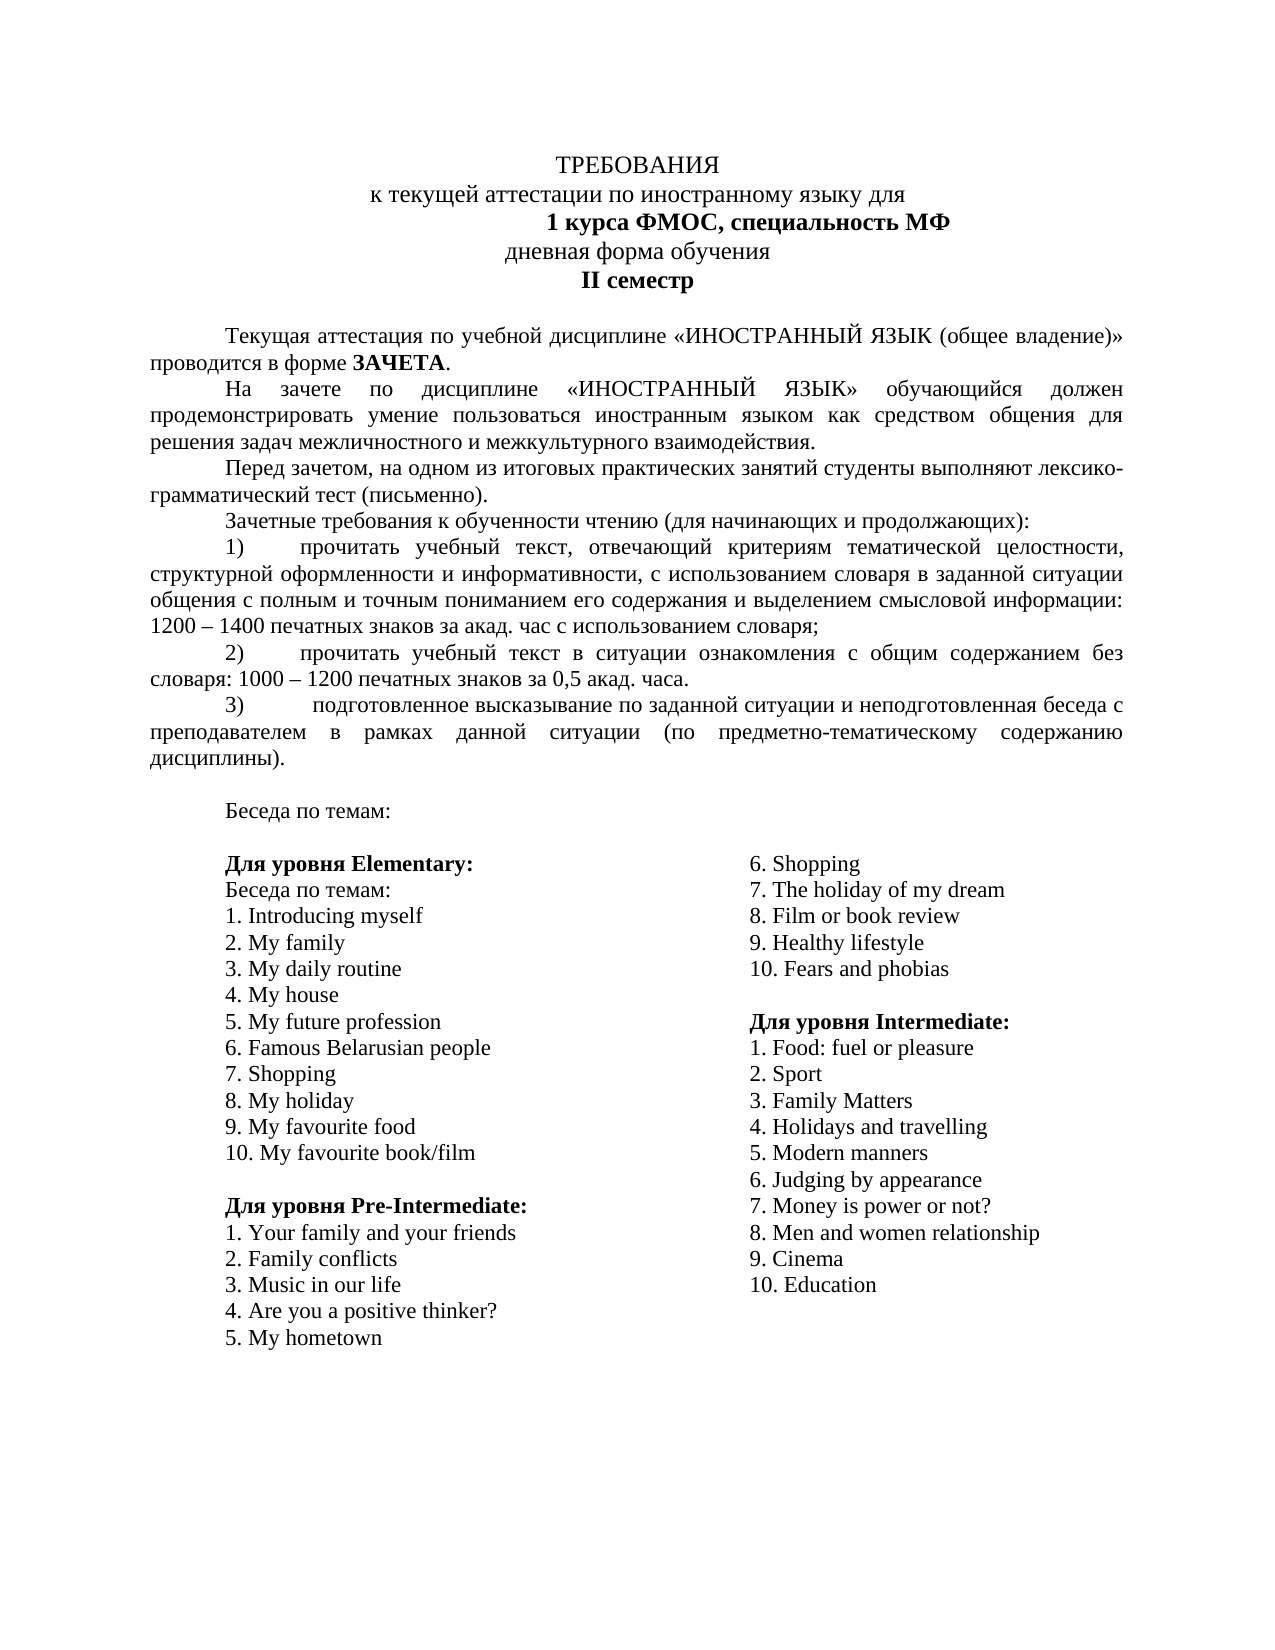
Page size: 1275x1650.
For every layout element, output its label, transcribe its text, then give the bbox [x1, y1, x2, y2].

text 7. Money is power or not? [674, 1192, 1125, 1218]
text 8. Film or book review [674, 902, 1125, 929]
text 10. Education [674, 1271, 1125, 1298]
text 10. Fears and phobias [674, 955, 1125, 981]
text II семестр [150, 265, 1125, 294]
text 1. Introducing myself [150, 902, 601, 929]
text 7. Shopping [150, 1060, 601, 1087]
text 9. Healthy lifestyle [674, 929, 1125, 955]
text На зачете по дисциплине «ИНОСТРАННЫЙ ЯЗЫК» обучающийся должен продемонстрировать умение пользоваться иностранным языком как средством общения для решения задач межличностного и межкультурного взаимодействия. [150, 375, 1125, 454]
text 3. Music in our life [150, 1271, 601, 1298]
text 9. My favourite food [150, 1113, 601, 1139]
text 4. Are you a positive thinker? [150, 1298, 601, 1324]
text 4. Holidays and travelling [674, 1113, 1125, 1139]
text 3. Family Matters [674, 1087, 1125, 1113]
text 9. Cinema [674, 1245, 1125, 1271]
text Для уровня Pre-Intermediate: [150, 1192, 601, 1218]
text 8. Men and women relationship [674, 1218, 1125, 1245]
text 5. My future profession [150, 1008, 601, 1034]
text 6. Judging by appearance [674, 1166, 1125, 1192]
text дневная форма обучения [150, 236, 1125, 265]
text 1) прочитать учебный текст, отвечающий критериям тематической целостности, структурной оформленности и информативности, с использованием словаря в заданной ситуации общения с полным и точным пониманием его содержания и выделением смысловой информации: 1200 – 1400 печатных знаков за акад. час с использованием словаря; [150, 533, 1125, 639]
text 1. Food: fuel or pleasure [674, 1034, 1125, 1060]
text Для уровня Elementary: [150, 849, 601, 876]
text 3. My daily routine [150, 955, 601, 981]
text 6. Shopping [674, 849, 1125, 876]
text Беседа по темам: [150, 797, 1125, 823]
text ТРЕБОВАНИЯ [150, 150, 1125, 179]
text 2. Sport [674, 1060, 1125, 1087]
text Текущая аттестация по учебной дисциплине «ИНОСТРАННЫЙ ЯЗЫК (общее владение)» проводится в форме ЗАЧЕТА. [150, 322, 1125, 375]
text 8. My holiday [150, 1087, 601, 1113]
text 2. Family conflicts [150, 1245, 601, 1271]
text Для уровня Intermediate: [674, 1008, 1125, 1034]
text 1 курса ФМОС, специальность МФ [371, 207, 1125, 236]
text 4. My house [150, 981, 601, 1008]
text Беседа по темам: [150, 876, 601, 902]
text 7. The holiday of my dream [674, 876, 1125, 902]
text 6. Famous Belarusian people [150, 1034, 601, 1060]
text Зачетные требования к обученности чтению (для начинающих и продолжающих): [150, 507, 1125, 533]
text Перед зачетом, на одном из итоговых практических занятий студенты выполняют лексико-грамматический тест (письменно). [150, 454, 1125, 507]
text 3) подготовленное высказывание по заданной ситуации и неподготовленная беседа с преподавателем в рамках данной ситуации (по предметно-тематическому содержанию дисциплины). [150, 691, 1125, 771]
text к текущей аттестации по иностранному языку для [150, 179, 1125, 207]
text 5. Modern manners [674, 1139, 1125, 1166]
text 5. My hometown [150, 1324, 601, 1350]
text 1. Your family and your friends [150, 1218, 601, 1245]
text 2) прочитать учебный текст в ситуации ознакомления с общим содержанием без словаря: 1000 – 1200 печатных знаков за 0,5 акад. часа. [150, 639, 1125, 691]
text 10. My favourite book/film [150, 1139, 601, 1166]
text 2. My family [150, 929, 601, 955]
